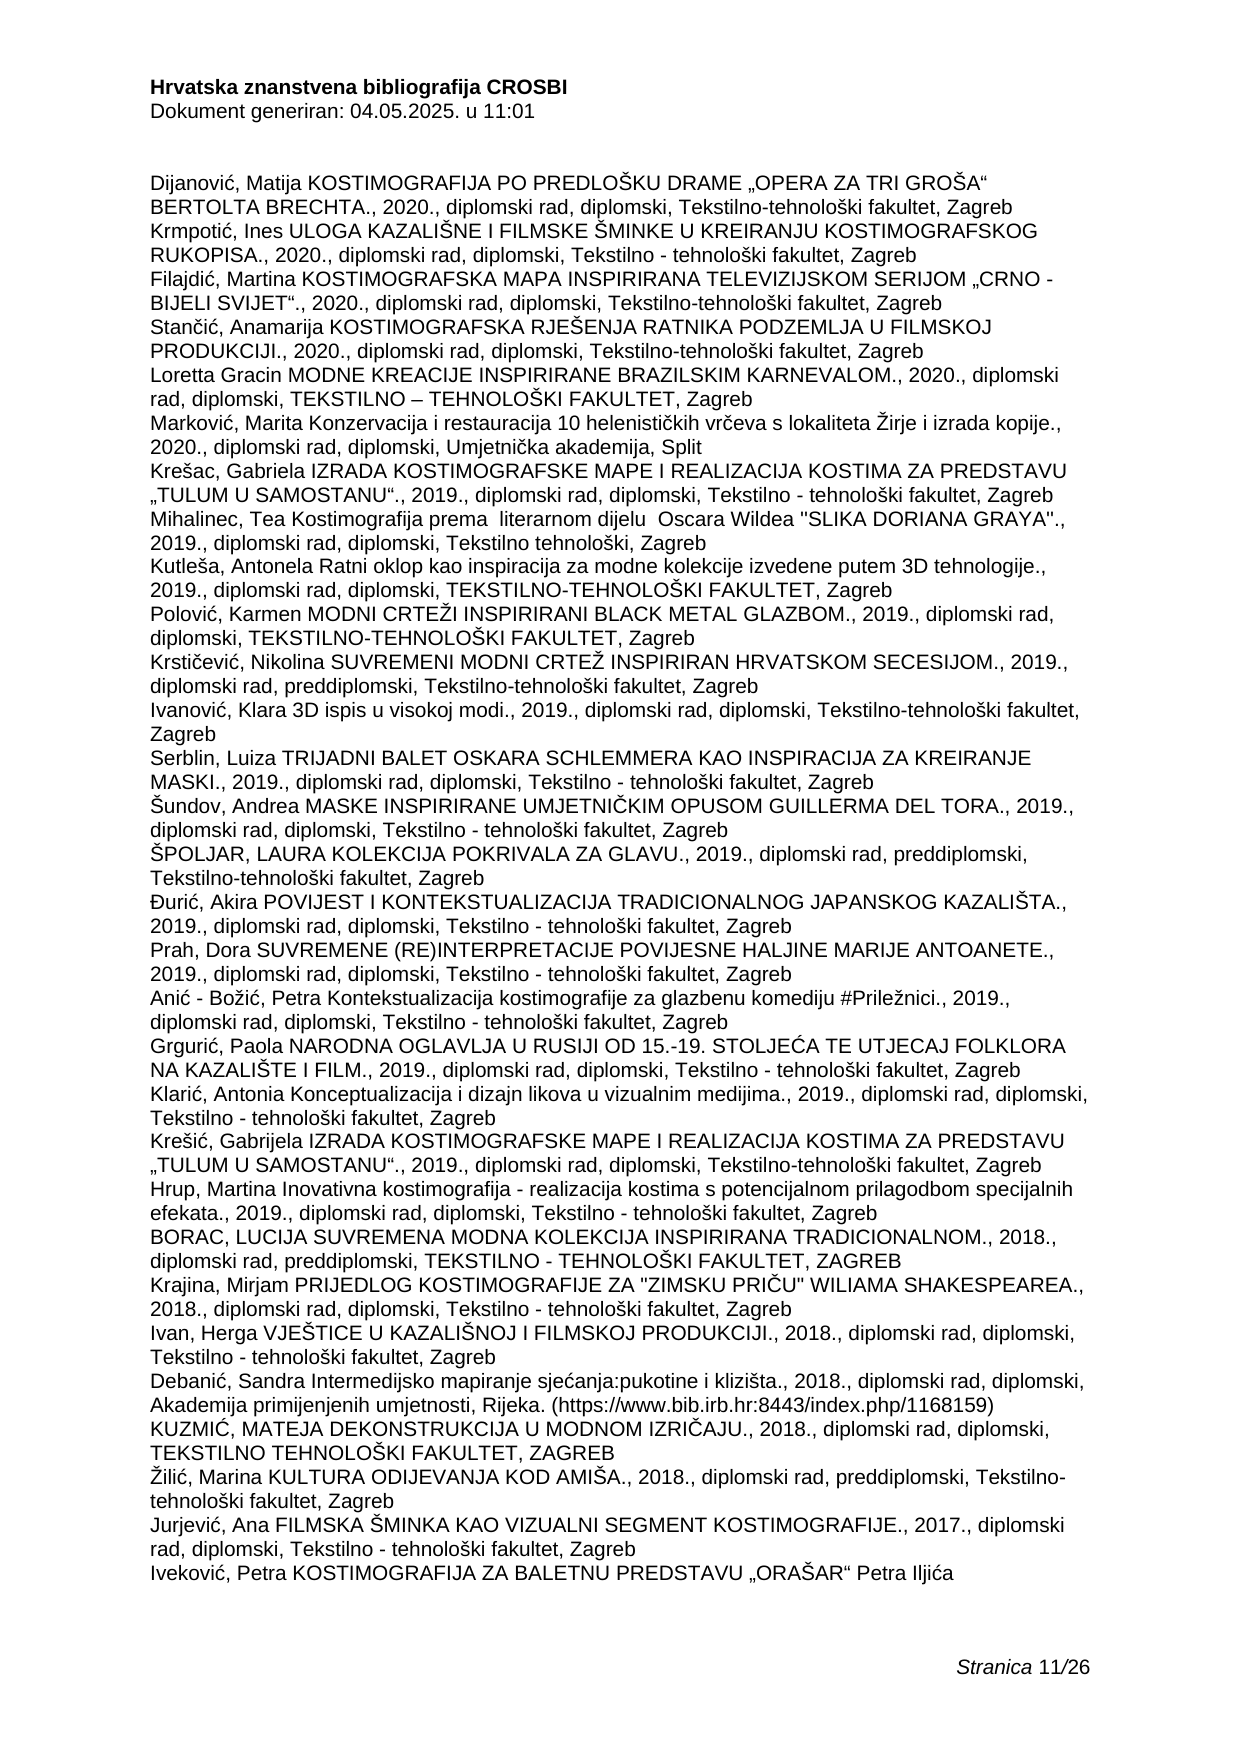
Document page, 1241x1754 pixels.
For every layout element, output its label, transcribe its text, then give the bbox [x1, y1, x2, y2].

text Serblin, Luiza [150, 746, 1090, 794]
text Filajdić, Martina [150, 267, 1090, 315]
text ŠPOLJAR, LAURA [150, 842, 1090, 890]
text Kutleša, Antonela [150, 554, 1090, 602]
text Iveković, Petra [150, 1561, 1090, 1584]
text Mihalinec, Tea [150, 506, 1090, 554]
text Ivanović, Klara [150, 698, 1090, 746]
text Dijanović, Matija [150, 171, 1090, 219]
text Loretta Gracin [150, 363, 1090, 411]
text Stančić, Anamarija [150, 315, 1090, 363]
text Prah, Dora [150, 938, 1090, 986]
text Klarić, Antonia [150, 1081, 1090, 1129]
text Debanić, Sandra [150, 1369, 1090, 1417]
text Krešić, Gabrijela [150, 1129, 1090, 1177]
text Jurjević, Ana [150, 1513, 1090, 1561]
text Krmpotić, Ines [150, 219, 1090, 267]
text Marković, Marita [150, 411, 1090, 458]
text Krstičević, Nikolina [150, 650, 1090, 698]
text Krešac, Gabriela [150, 458, 1090, 506]
text Šundov, Andrea [150, 794, 1090, 842]
text Đurić, Akira [150, 890, 1090, 938]
text KUZMIĆ, MATEJA [150, 1417, 1090, 1465]
text Polović, Karmen [150, 602, 1090, 650]
text Žilić, Marina [150, 1465, 1090, 1513]
text Ivan, Herga [150, 1321, 1090, 1369]
text Hrup, Martina [150, 1177, 1090, 1225]
text BORAC, LUCIJA [150, 1225, 1090, 1273]
text Grgurić, Paola [150, 1033, 1090, 1081]
text Krajina, Mirjam [150, 1273, 1090, 1321]
text Anić - Božić, Petra [150, 986, 1090, 1033]
